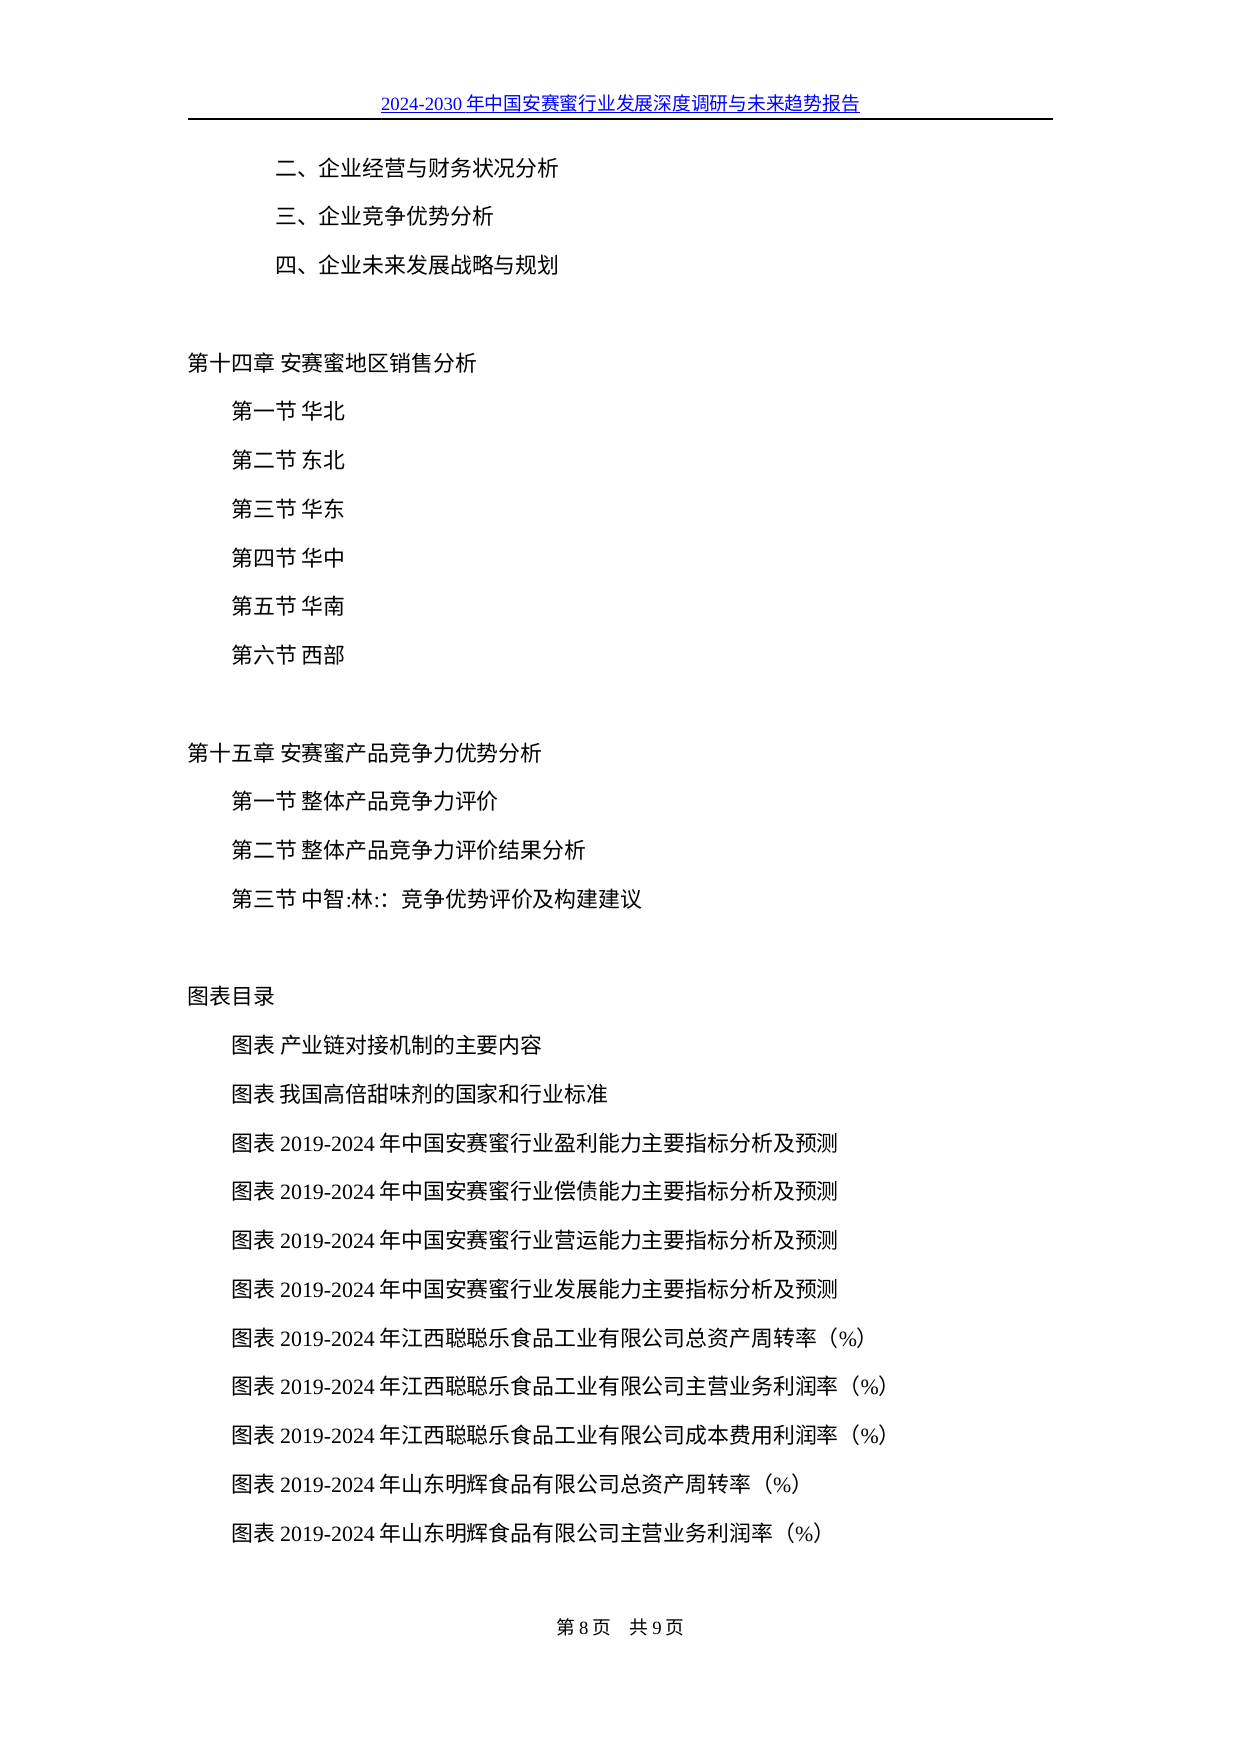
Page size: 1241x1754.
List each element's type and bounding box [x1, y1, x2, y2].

text [187, 150, 1053, 1548]
